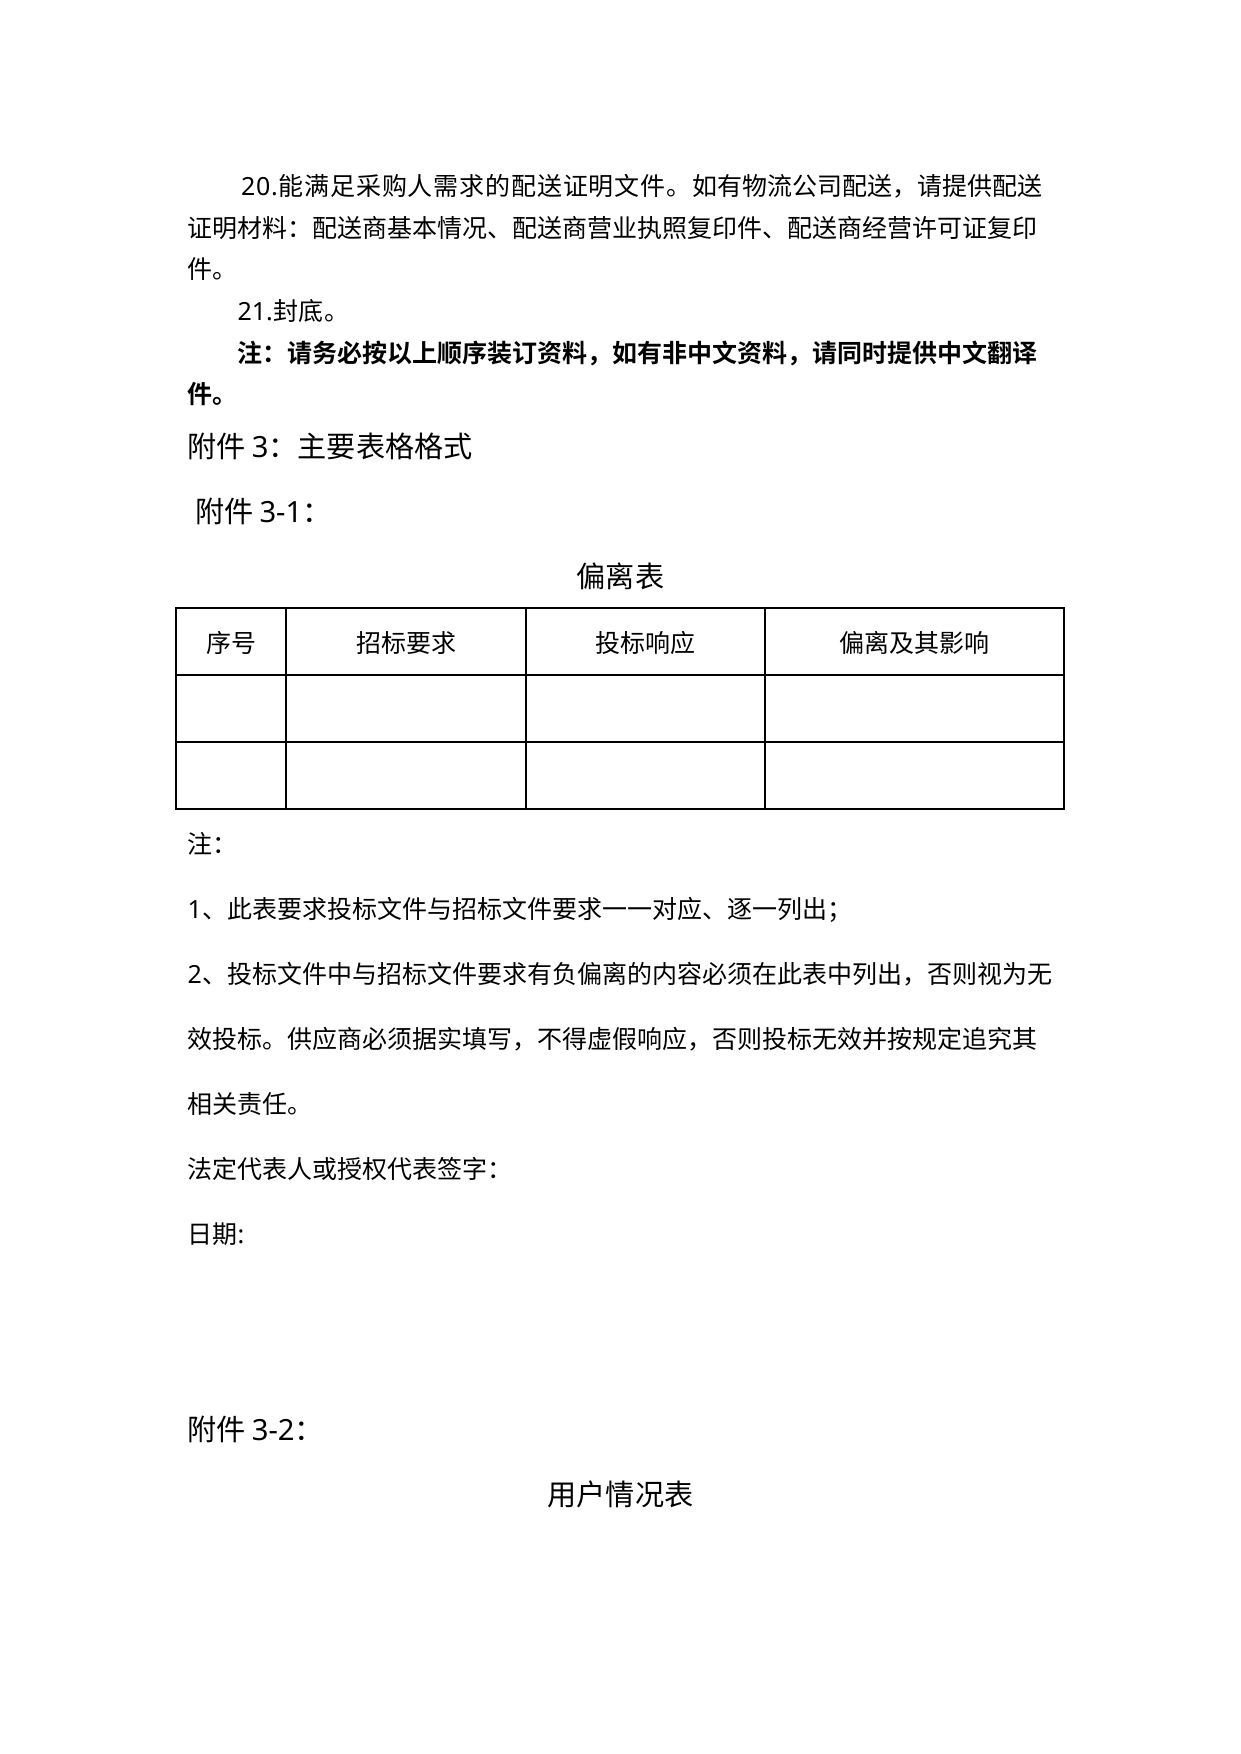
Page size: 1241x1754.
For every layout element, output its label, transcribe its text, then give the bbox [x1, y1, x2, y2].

table_header 投标响应 [527, 609, 764, 674]
text 附件3：主要表格格式 [187, 412, 1053, 477]
text 用户情况表 [187, 1460, 1053, 1525]
text 注： [187, 810, 1053, 875]
text 附件3-2： [187, 1395, 1053, 1460]
table_cell [177, 676, 285, 741]
text 注：请务必按以上顺序装订资料，如有非中文资料，请同时提供中文翻译件。 [187, 329, 1053, 412]
text 20.能满足采购人需求的配送证明文件。如有物流公司配送，请提供配送证明材料：配送商基本情况、配送商营业执照复印件、配送商经营许可证复印件。 [187, 162, 1053, 287]
text 1、此表要求投标文件与招标文件要求一一对应、逐一列出； [187, 875, 1053, 940]
table_cell [287, 676, 525, 741]
table_cell [766, 743, 1063, 808]
table_cell [287, 743, 525, 808]
text 日期: [187, 1200, 1053, 1265]
table_cell [527, 743, 764, 808]
table_cell [527, 676, 764, 741]
table_cell [177, 743, 285, 808]
text 2、投标文件中与招标文件要求有负偏离的内容必须在此表中列出，否则视为无效投标。供应商必须据实填写，不得虚假响应，否则投标无效并按规定追究其相关责任。 [187, 940, 1053, 1135]
text 偏离表 [187, 542, 1053, 607]
text 法定代表人或授权代表签字： [187, 1135, 1053, 1200]
text 附件3-1： [187, 477, 1053, 542]
text 21.封底。 [187, 287, 1053, 329]
table_header 序号 [177, 609, 285, 674]
table_cell [766, 676, 1063, 741]
table_header 招标要求 [287, 609, 525, 674]
table_header 偏离及其影响 [766, 609, 1063, 674]
